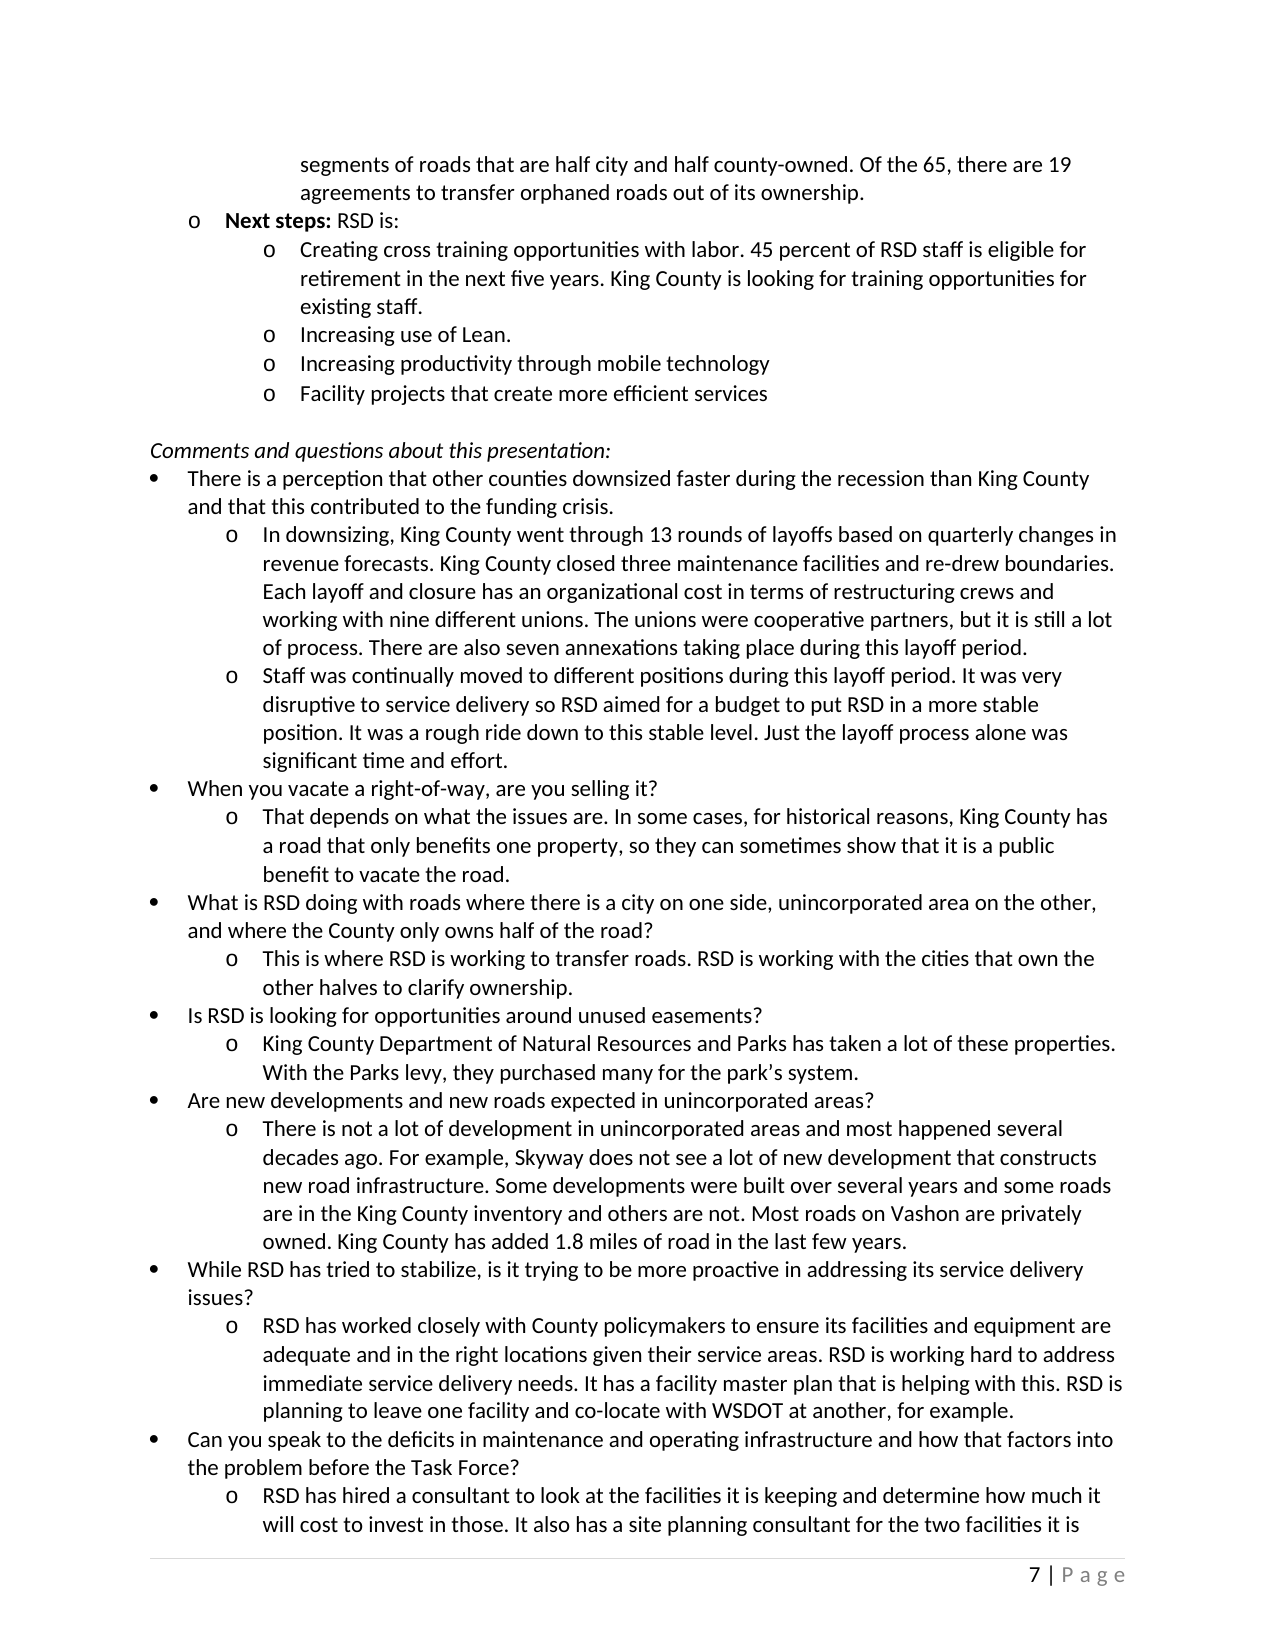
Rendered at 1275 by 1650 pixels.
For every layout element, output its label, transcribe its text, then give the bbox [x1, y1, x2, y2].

text Comments and questions about this presentation: [150, 436, 1125, 464]
list Is RSD is looking for opportunities around unused easements? [150, 1001, 1125, 1029]
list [262, 150, 1125, 206]
list Creating cross training opportunities with labor. 45 percent of RSD staff is eligible for retirement in the next five years. King County is looking for training opportunities for existing staff. [262, 235, 1125, 320]
list In downsizing, King County went through 13 rounds of layoffs based on quarterly changes in revenue forecasts. King County closed three maintenance facilities and re-drew boundaries. Each layoff and closure has an organizational cost in terms of restructuring crews and working with nine different unions. The unions were cooperative partners, but it is still a lot of process. There are also seven annexations taking place during this layoff period. [225, 520, 1125, 661]
list While RSD has tried to stabilize, is it trying to be more proactive in addressing its service delivery issues? [150, 1255, 1125, 1311]
list Increasing productivity through mobile technology [262, 349, 1125, 379]
list There is not a lot of development in unincorporated areas and most happened several decades ago. For example, Skyway does not see a lot of new development that constructs new road infrastructure. Some developments were built over several years and some roads are in the King County inventory and others are not. Most roads on Vashon are privately owned. King County has added 1.8 miles of road in the last few years. [225, 1114, 1125, 1255]
list There is a perception that other counties downsized faster during the recession than King County and that this contributed to the funding crisis. [150, 464, 1125, 520]
list Staff was continually moved to different positions during this layoff period. It was very disruptive to service delivery so RSD aimed for a budget to put RSD in a more stable position. It was a rough ride down to this stable level. Just the layoff process alone was significant time and effort. [225, 661, 1125, 774]
list When you vacate a right-of-way, are you selling it? [150, 774, 1125, 802]
list What is RSD doing with roads where there is a city on one side, unincorporated area on the other, and where the County only owns half of the road? [150, 888, 1125, 944]
list RSD has worked closely with County policymakers to ensure its facilities and equipment are adequate and in the right locations given their service areas. RSD is working hard to address immediate service delivery needs. It has a facility master plan that is helping with this. RSD is planning to leave one facility and co-locate with WSDOT at another, for example. [225, 1311, 1125, 1425]
list That depends on what the issues are. In some cases, for historical reasons, King County has a road that only benefits one property, so they can sometimes show that it is a public benefit to vacate the road. [225, 802, 1125, 888]
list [225, 1481, 1125, 1538]
list Next steps: RSD is: [187, 206, 1125, 235]
list Can you speak to the deficits in maintenance and operating infrastructure and how that factors into the problem before the Task Force? [150, 1425, 1125, 1481]
list Facility projects that create more efficient services [262, 379, 1125, 408]
list This is where RSD is working to transfer roads. RSD is working with the cities that own the other halves to clarify ownership. [225, 944, 1125, 1001]
list Are new developments and new roads expected in unincorporated areas? [150, 1086, 1125, 1114]
list Increasing use of Lean. [262, 320, 1125, 349]
list King County Department of Natural Resources and Parks has taken a lot of these properties. With the Parks levy, they purchased many for the park’s system. [225, 1029, 1125, 1086]
